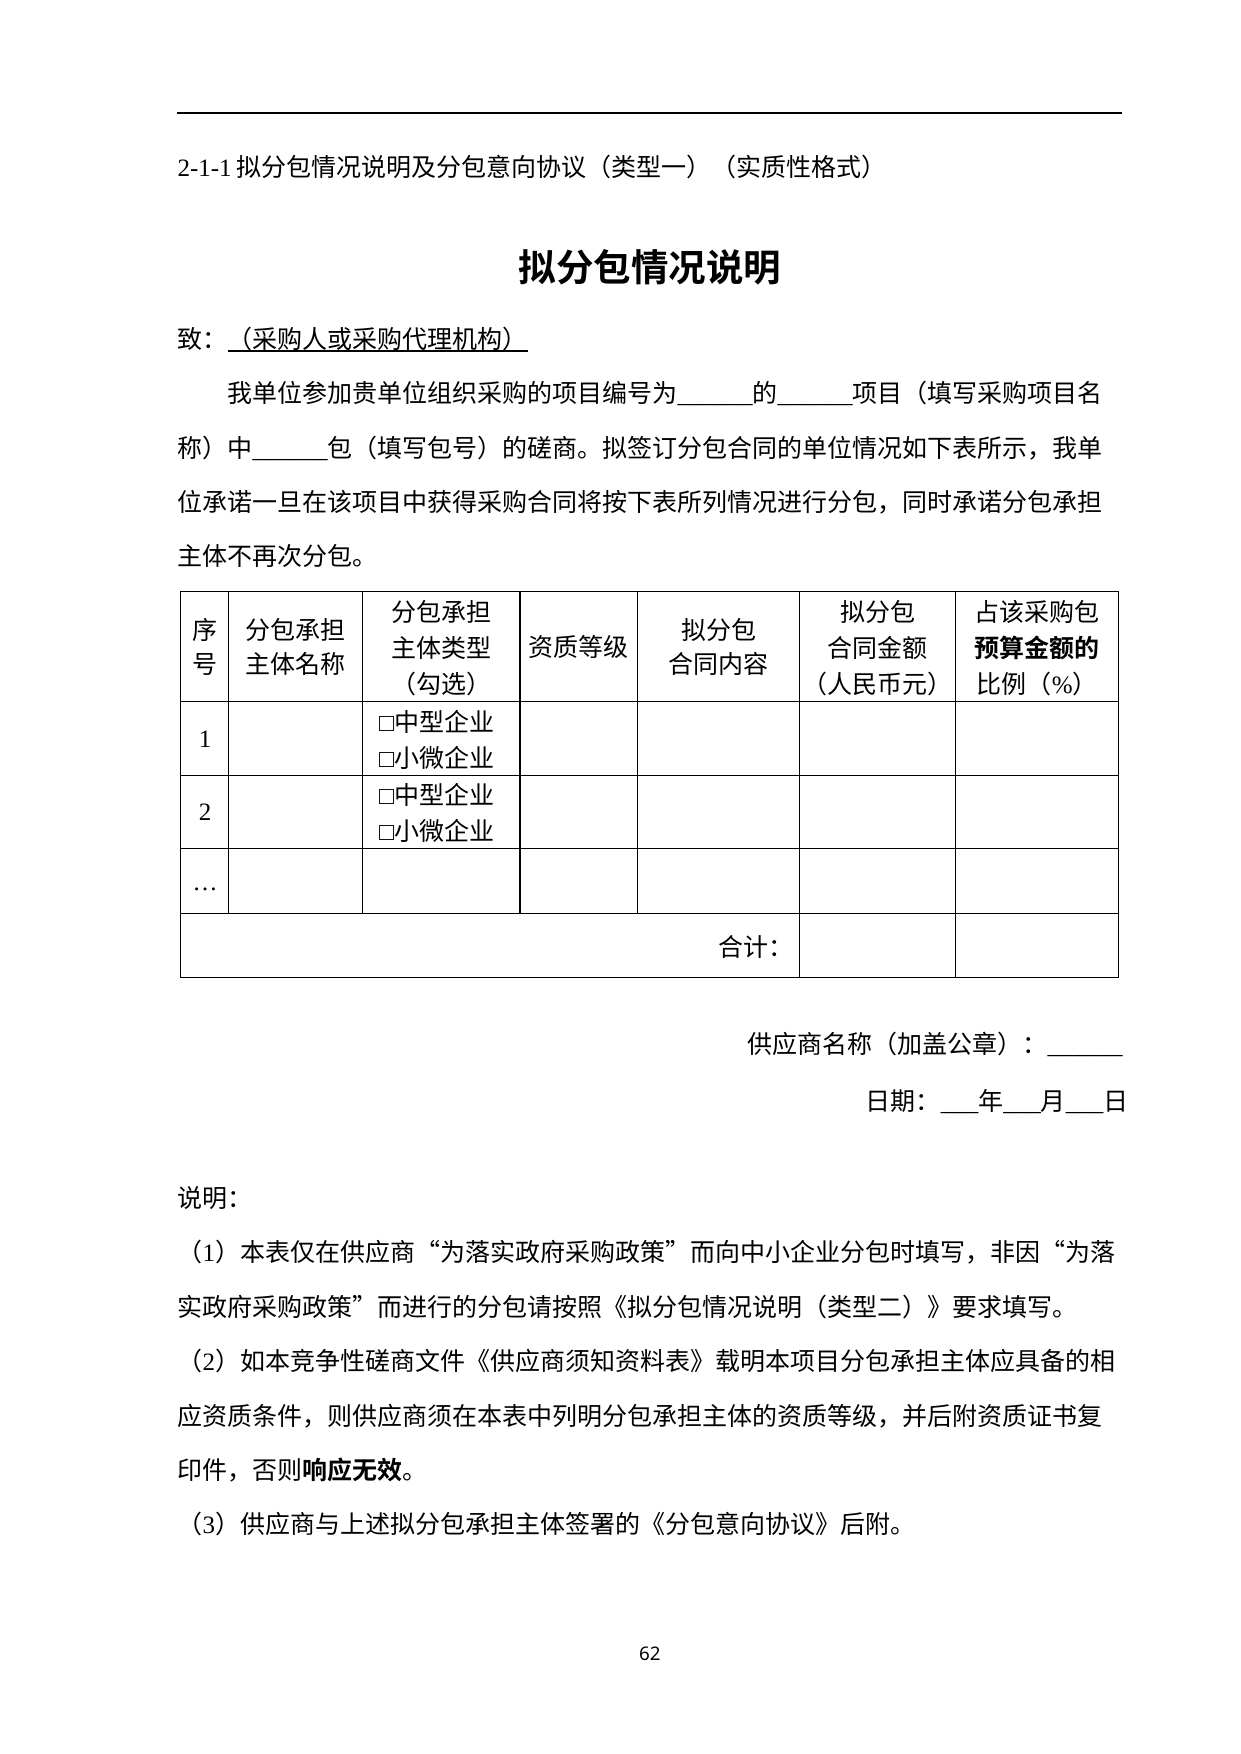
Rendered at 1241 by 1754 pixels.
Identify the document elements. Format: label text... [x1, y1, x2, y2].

table_cell [956, 914, 1118, 977]
table_cell [638, 702, 799, 774]
table_cell [229, 849, 362, 913]
table_cell [638, 776, 799, 848]
table_header 拟分包 合同内容 [638, 592, 799, 701]
table_header 分包承担 主体类型 （勾选） [363, 592, 519, 701]
table_cell 1 [181, 702, 228, 774]
table_header 拟分包 合同金额 （人民币元） [800, 592, 955, 701]
table_cell [956, 849, 1118, 913]
table_cell [521, 702, 637, 774]
text 拟分包情况说明 [177, 238, 1122, 292]
table_cell [800, 702, 955, 774]
table_cell [521, 776, 637, 848]
table_cell [638, 849, 799, 913]
table_cell [800, 849, 955, 913]
table_cell [229, 702, 362, 774]
table_header 分包承担 主体名称 [229, 592, 362, 701]
table_cell □中型企业 □小微企业 [363, 702, 519, 774]
text 致：（采购人或采购代理机构） [177, 319, 1122, 356]
text （3）供应商与上述拟分包承担主体签署的《分包意向协议》后附。 [177, 1505, 1122, 1541]
table_cell [800, 776, 955, 848]
table_cell [521, 849, 637, 913]
text 供应商名称（加盖公章）：______ [177, 1024, 1122, 1060]
table_cell [956, 776, 1118, 848]
table_cell 2 [181, 776, 228, 848]
table_header 资质等级 [521, 592, 637, 701]
table_cell [363, 849, 519, 913]
table_cell … [181, 849, 228, 913]
text 我单位参加贵单位组织采购的项目编号为______的______项目（填写采购项目名称）中______包（填写包号）的磋商。拟签订分包合同的单位情况如下表所示，我单位承诺一旦在该项目中获得采购合同将按下表所列情况进行分包，同时承诺分包承担主体不再次分包。 [177, 374, 1122, 573]
table_cell [229, 776, 362, 848]
text （1）本表仅在供应商“为落实政府采购政策”而向中小企业分包时填写，非因“为落实政府采购政策”而进行的分包请按照《拟分包情况说明（类型二）》要求填写。 [177, 1233, 1122, 1323]
table_cell [800, 914, 955, 977]
table_cell 合计： [181, 914, 799, 977]
text （2）如本竞争性磋商文件《供应商须知资料表》载明本项目分包承担主体应具备的相应资质条件，则供应商须在本表中列明分包承担主体的资质等级，并后附资质证书复印件，否则响应无效。 [177, 1342, 1122, 1487]
table_header 占该采购包 预算金额的 比例（%） [956, 592, 1118, 701]
text 2-1-1拟分包情况说明及分包意向协议（类型一）（实质性格式） [177, 148, 1122, 184]
table_cell □中型企业 □小微企业 [363, 776, 519, 848]
table_header 序号 [181, 592, 228, 701]
text 日期：___年___月___日 [177, 1081, 1128, 1117]
table_cell [956, 702, 1118, 774]
text 说明： [177, 1178, 1122, 1215]
